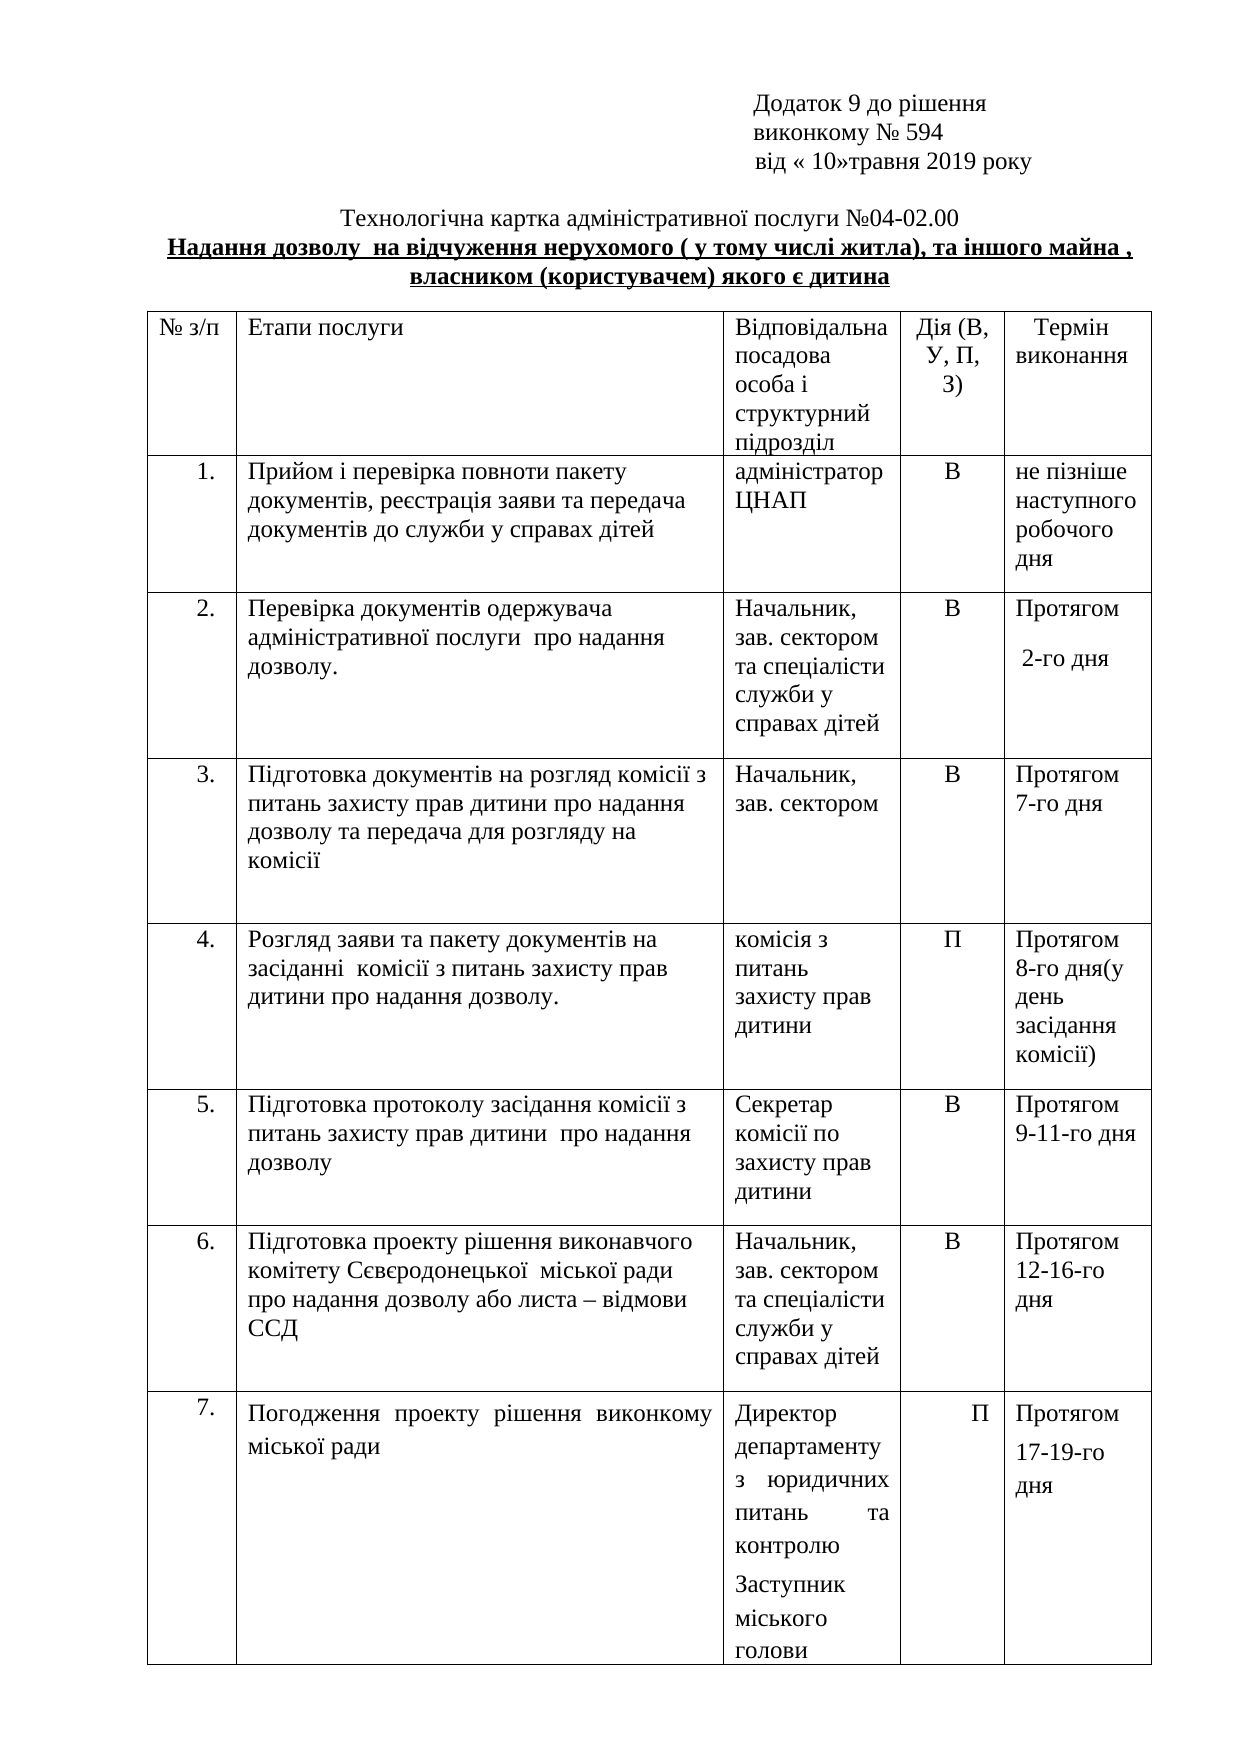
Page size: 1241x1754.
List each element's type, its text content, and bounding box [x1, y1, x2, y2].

table_cell В [901, 593, 1004, 758]
table_cell Перевірка документів одержувача адміністративної послуги про надання дозволу. [237, 593, 723, 758]
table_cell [1005, 1392, 1151, 1664]
text Додаток 9 до рішення [753, 88, 1152, 117]
table_cell Підготовка протоколу засідання комісії з питань захисту прав дитини про надання дозволу [237, 1090, 723, 1225]
table_cell 2. [148, 593, 236, 758]
table_cell Протягом 9-11-го дня [1005, 1090, 1151, 1225]
table_cell адміністратор ЦНАП [724, 456, 900, 592]
table_cell Протягом 2-го дня [1005, 593, 1151, 758]
table_cell комісія з питань захисту прав дитини [724, 924, 900, 1088]
table_cell 7. [148, 1392, 236, 1664]
table_header Термін виконання [1005, 312, 1151, 455]
table_cell 5. [148, 1090, 236, 1225]
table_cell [237, 1392, 723, 1664]
text виконкому № 594 [753, 117, 1152, 146]
table_cell 6. [148, 1226, 236, 1391]
table_cell В [901, 759, 1004, 923]
table_cell В [901, 456, 1004, 592]
table_cell В [901, 1090, 1004, 1225]
table_cell Начальник, зав. сектором та спеціалісти служби у справах дітей [724, 593, 900, 758]
table_cell Начальник, зав. сектором та спеціалісти служби у справах дітей [724, 1226, 900, 1391]
text Технологічна картка адміністративної послуги №04-02.00 [148, 203, 1152, 232]
table_header Дія (В, У, П, З) [901, 312, 1004, 455]
table_cell Підготовка документів на розгляд комісії з питань захисту прав дитини про надання дозволу та передача для розгляду на комісії [237, 759, 723, 923]
table_header Етапи послуги [237, 312, 723, 455]
table_header Відповідальна посадова особа і структурний підрозділ [724, 312, 900, 455]
table_cell Начальник, зав. сектором [724, 759, 900, 923]
table_cell Протягом 7-го дня [1005, 759, 1151, 923]
table_cell 3. [148, 759, 236, 923]
table_cell Прийом і перевірка повноти пакету документів, реєстрація заяви та передача документів до служби у справах дітей [237, 456, 723, 592]
table_cell не пізніше наступного робочого дня [1005, 456, 1151, 592]
table_cell 1. [148, 456, 236, 592]
table_cell П [901, 1392, 1004, 1664]
table_cell Розгляд заяви та пакету документів на засіданні комісії з питань захисту прав дитини про надання дозволу. [237, 924, 723, 1088]
table_cell Секретар комісії по захисту прав дитини [724, 1090, 900, 1225]
table_cell 4. [148, 924, 236, 1088]
table_cell Підготовка проекту рішення виконавчого комітету Сєвєродонецької міської ради про надання дозволу або листа – відмови ССД [237, 1226, 723, 1391]
text Надання дозволу на відчуження нерухомого ( у тому числі житла), та іншого майна , власником (користувачем) якого є дитина [148, 232, 1152, 290]
table_cell П [901, 924, 1004, 1088]
table_header № з/п [148, 312, 236, 455]
text від « 10»травня 2019 року [148, 146, 1152, 175]
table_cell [724, 1392, 900, 1664]
table_cell Протягом 12-16-го дня [1005, 1226, 1151, 1391]
table_cell В [901, 1226, 1004, 1391]
table_cell Протягом 8-го дня(у день засідання комісії) [1005, 924, 1151, 1088]
